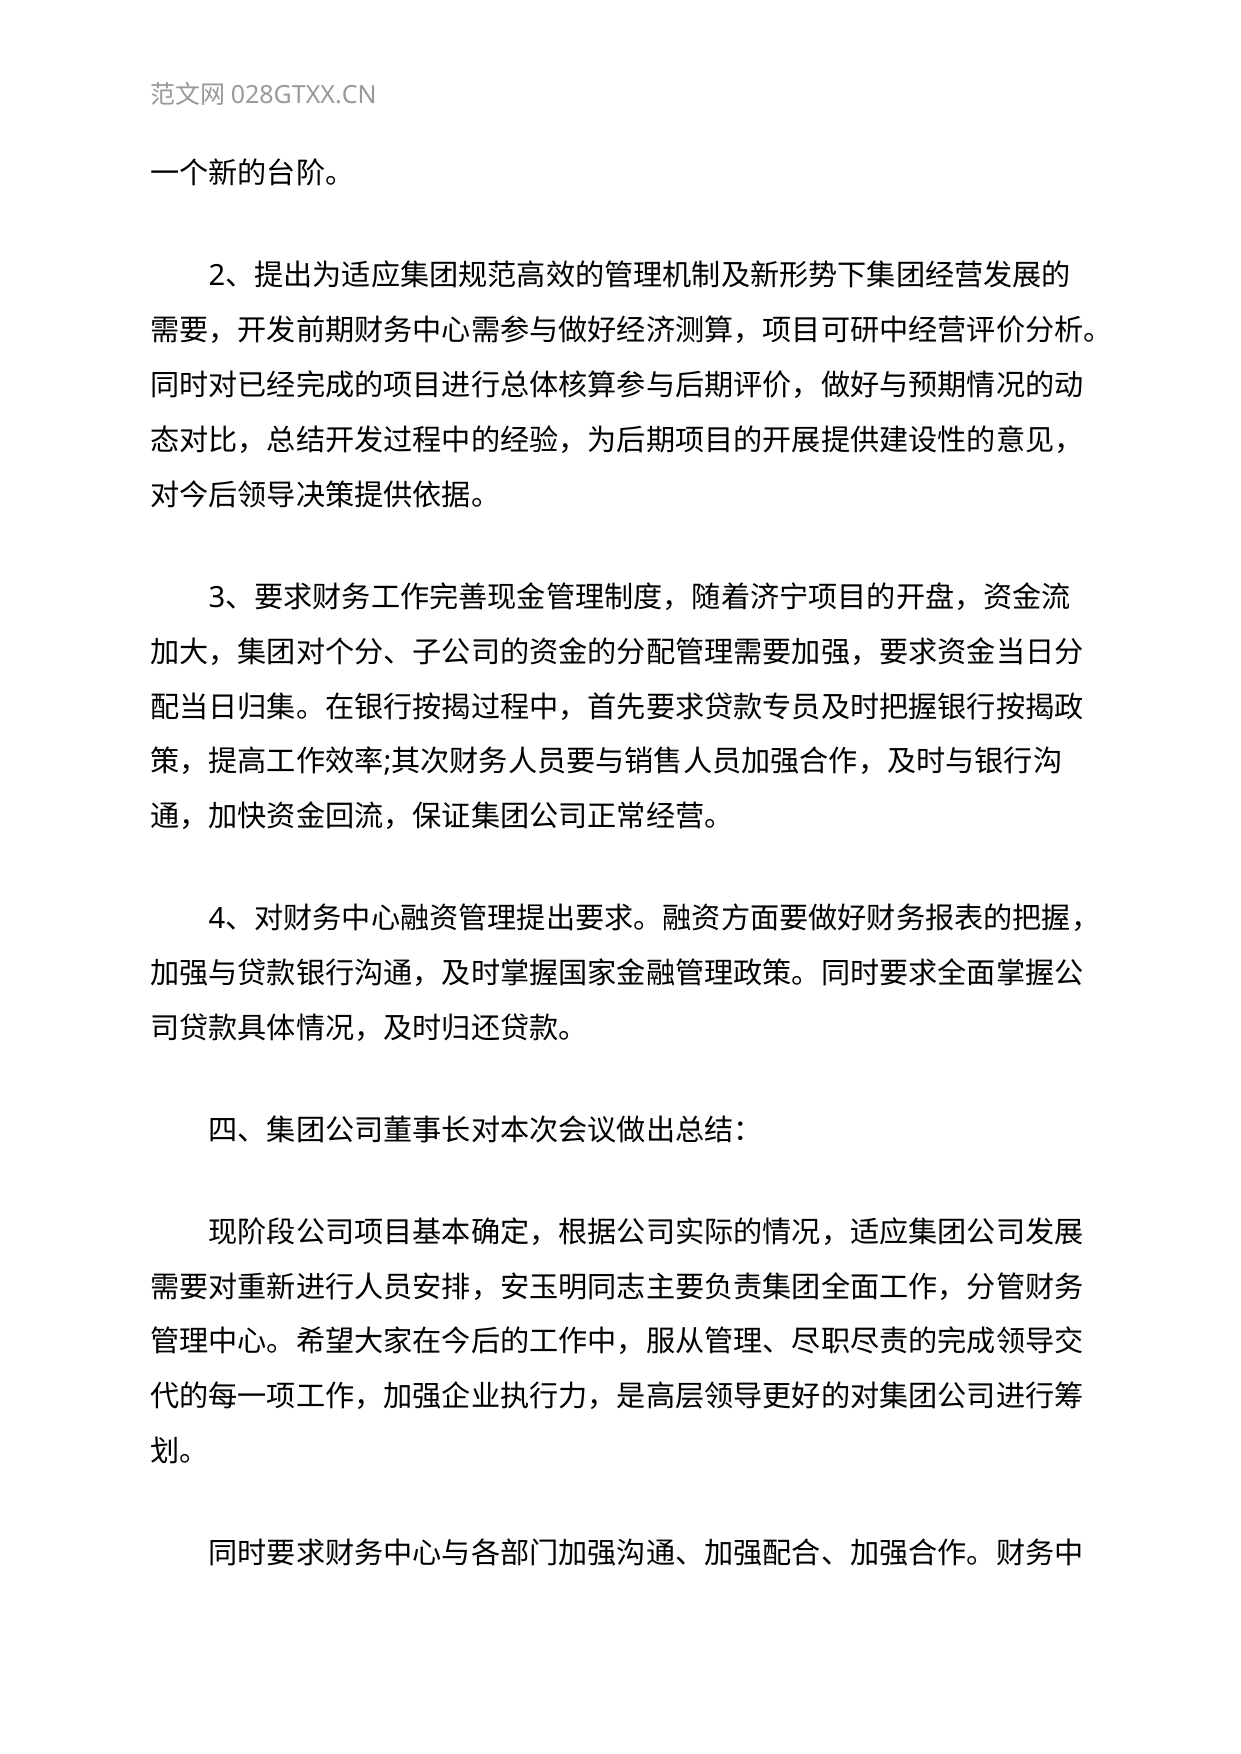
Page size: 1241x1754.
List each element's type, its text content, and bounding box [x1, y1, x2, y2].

text 2、提出为适应集团规范高效的管理机制及新形势下集团经营发展的需要，开发前期财务中心需参与做好经济测算，项目可研中经营评价分析。同时对已经完成的项目进行总体核算参与后期评价，做好与预期情况的动态对比，总结开发过程中的经验，为后期项目的开展提供建设性的意见，对今后领导决策提供依据。 [150, 252, 1090, 514]
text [150, 150, 1090, 192]
text 四、集团公司董事长对本次会议做出总结： [150, 1106, 1090, 1149]
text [150, 1529, 1090, 1572]
text 现阶段公司项目基本确定，根据公司实际的情况，适应集团公司发展需要对重新进行人员安排，安玉明同志主要负责集团全面工作，分管财务管理中心。希望大家在今后的工作中，服从管理、尽职尽责的完成领导交代的每一项工作，加强企业执行力，是高层领导更好的对集团公司进行筹划。 [150, 1208, 1090, 1470]
text 4、对财务中心融资管理提出要求。融资方面要做好财务报表的把握，加强与贷款银行沟通，及时掌握国家金融管理政策。同时要求全面掌握公司贷款具体情况，及时归还贷款。 [150, 895, 1090, 1047]
text 3、要求财务工作完善现金管理制度，随着济宁项目的开盘，资金流加大，集团对个分、子公司的资金的分配管理需要加强，要求资金当日分配当日归集。在银行按揭过程中，首先要求贷款专员及时把握银行按揭政策，提高工作效率;其次财务人员要与销售人员加强合作，及时与银行沟通，加快资金回流，保证集团公司正常经营。 [150, 573, 1090, 835]
